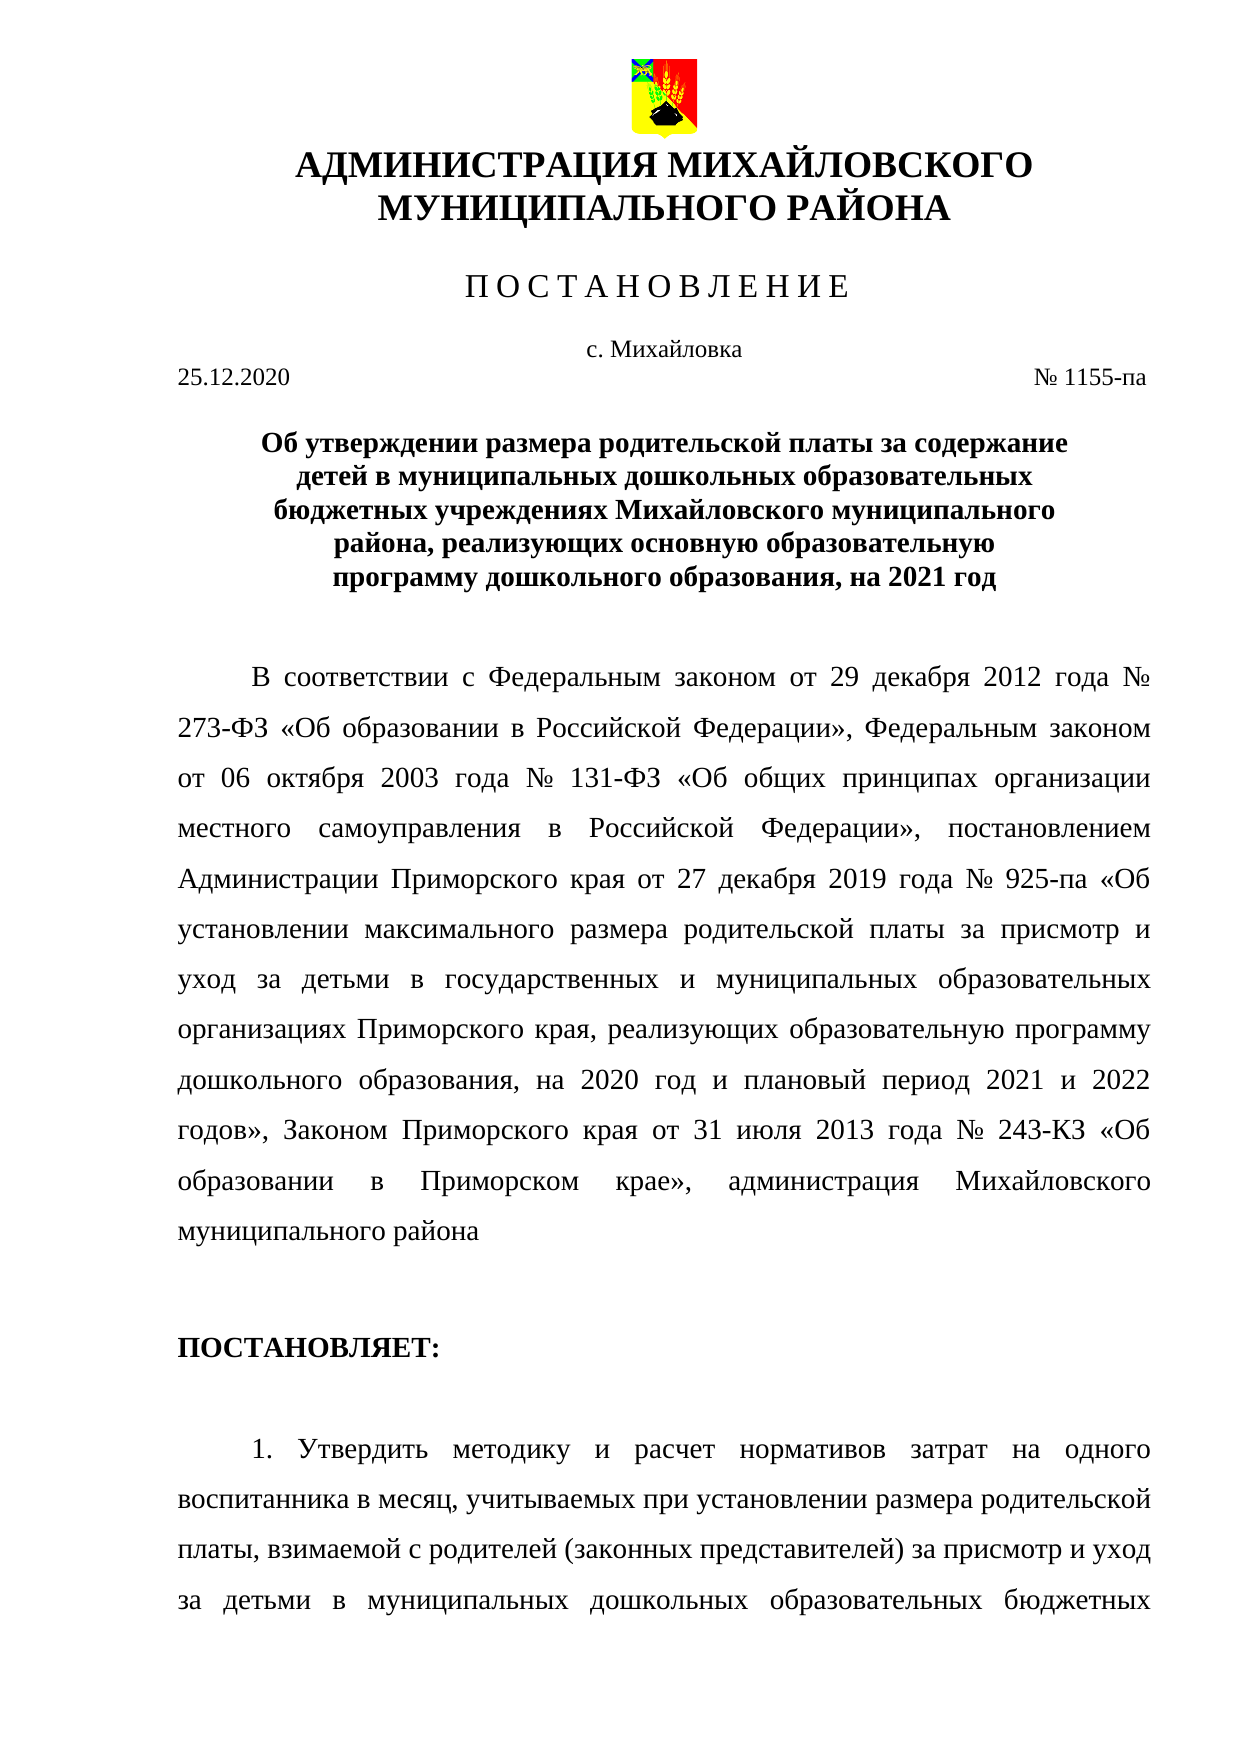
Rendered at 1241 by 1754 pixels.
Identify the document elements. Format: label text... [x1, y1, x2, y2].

text с. Михайловка [177, 334, 1152, 362]
text АДМИНИСТРАЦИЯ МИХАЙЛОВСКОГО [177, 142, 1152, 185]
text бюджетных учреждениях Михайловского муниципального [177, 492, 1152, 525]
text Об утверждении размера родительской платы за содержание [177, 425, 1152, 458]
text 25.12.2020 № 1155-па [177, 362, 1152, 391]
text программу дошкольного образования, на 2021 год [177, 559, 1152, 592]
text МУНИЦИПАЛЬНОГО РАЙОНА [177, 185, 1152, 228]
text района, реализующих основную образовательную [177, 525, 1152, 559]
text В соответствии с Федеральным законом от 29 декабря 2012 года № 273-ФЗ «Об образовании в Российской Федерации», Федеральным законом от 06 октября 2003 года № 131-ФЗ «Об общих принципах организации местного самоуправления в Российской Федерации», постановлением Администрации Приморского края от 27 декабря 2019 года № 925-па «Об установлении максимального размера родительской платы за присмотр и уход за детьми в государственных и муниципальных образовательных организациях Приморского края, реализующих образовательную программу дошкольного образования, на 2020 год и плановый период 2021 и 2022 годов», Законом Приморского края от 31 июля 2013 года № 243-КЗ «Об образовании в Приморском крае», администрация Михайловского муниципального района [177, 659, 1152, 1246]
text ПОСТАНОВЛЯЕТ: [177, 1330, 1152, 1364]
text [177, 1431, 1152, 1615]
picture [631, 59, 698, 142]
text ПОСТАНОВЛЕНИЕ [177, 267, 1152, 334]
text детей в муниципальных дошкольных образовательных [177, 458, 1152, 492]
